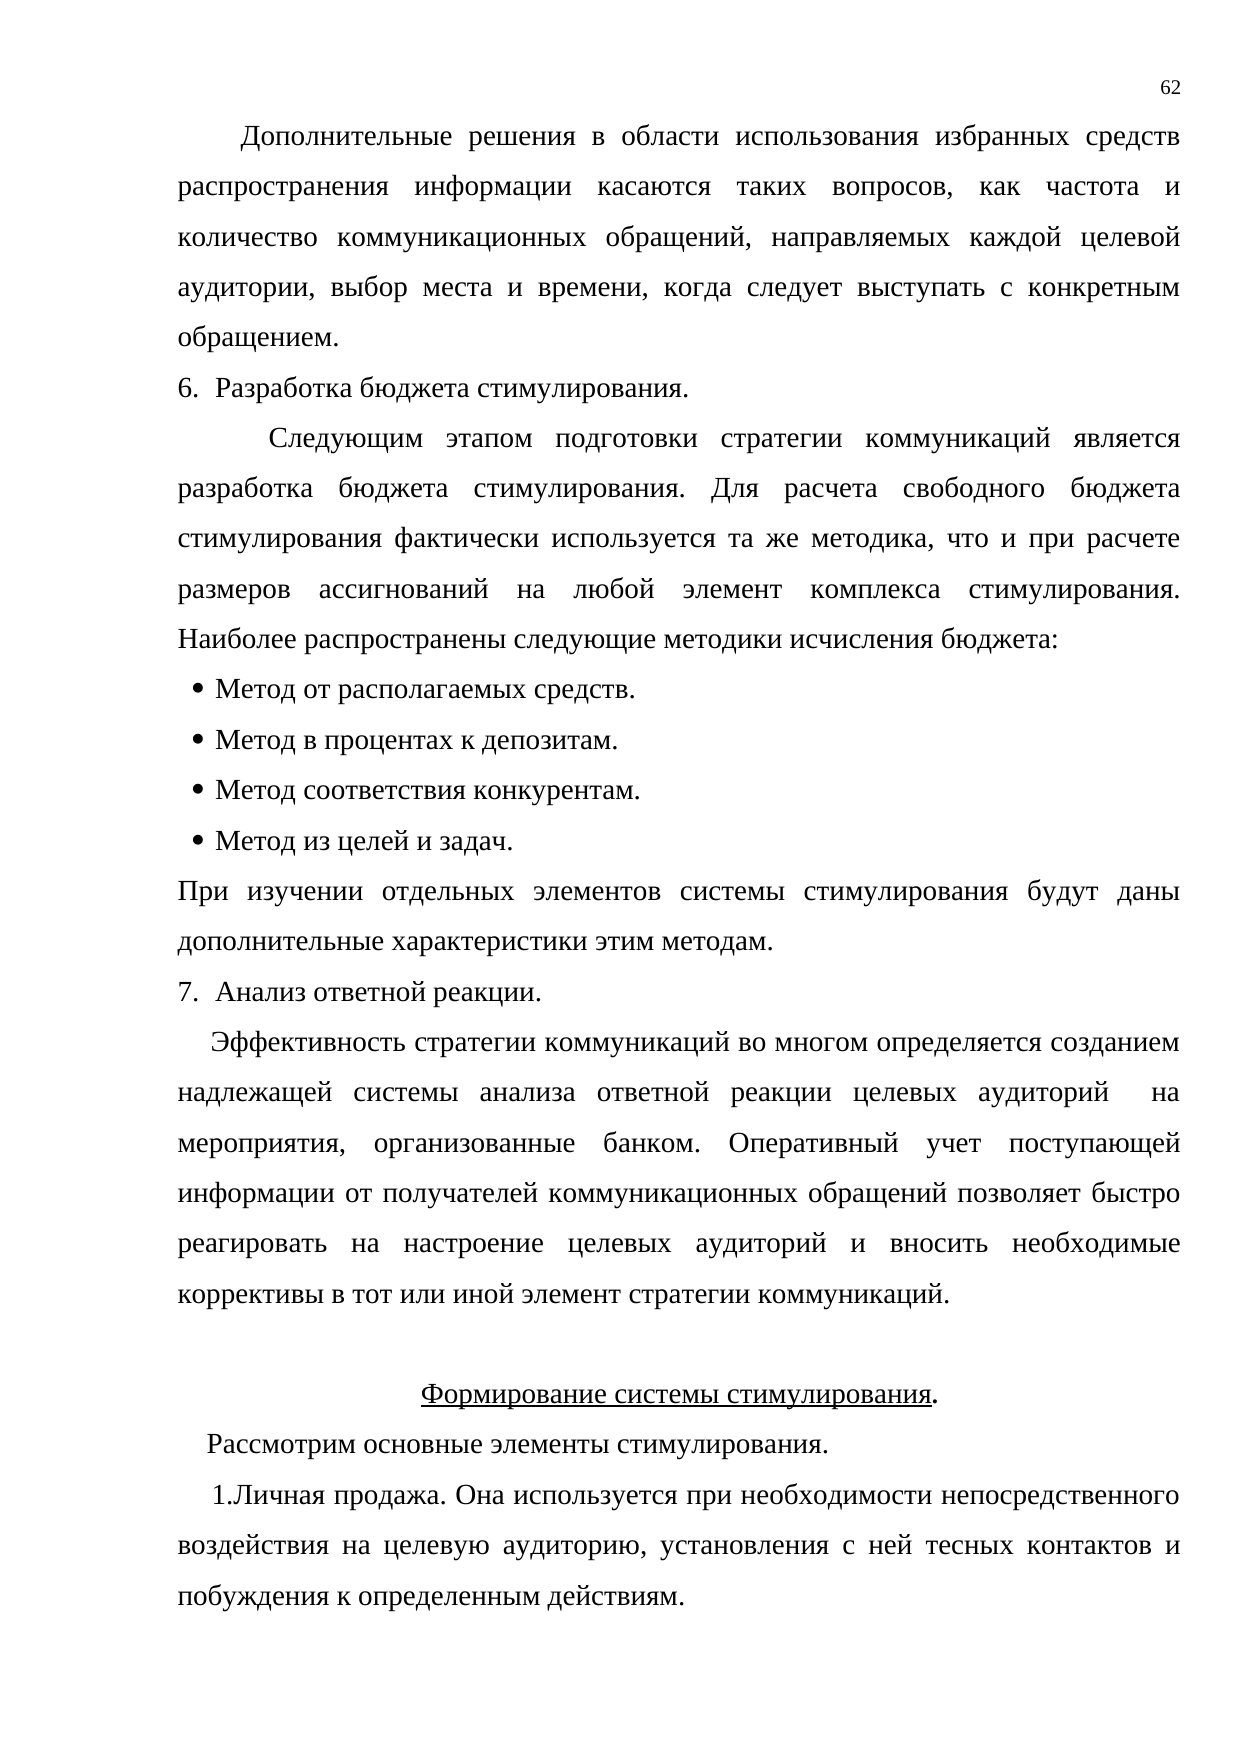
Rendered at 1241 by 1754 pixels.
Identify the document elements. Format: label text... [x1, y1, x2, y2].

text Следующим этапом подготовки стратегии коммуникаций является разработка бюджета стимулирования. Для расчета свободного бюджета стимулирования фактически используется та же методика, что и при расчете размеров ассигнований на любой элемент комплекса стимулирования. Наиболее распространены следующие методики исчисления бюджета: [177, 420, 1181, 655]
text Дополнительные решения в области использования избранных средств распространения информации касаются таких вопросов, как частота и количество коммуникационных обращений, направляемых каждой целевой аудитории, выбор места и времени, когда следует выступать с конкретным обращением. [177, 118, 1181, 353]
list Анализ ответной реакции. [177, 974, 1181, 1007]
text При изучении отдельных элементов системы стимулирования будут даны дополнительные характеристики этим методам. [177, 873, 1181, 957]
list Разработка бюджета стимулирования. [177, 370, 1181, 403]
text Эффективность стратегии коммуникаций во многом определяется созданием надлежащей системы анализа ответной реакции целевых аудиторий на мероприятия, организованные банком. Оперативный учет поступающей информации от получателей коммуникационных обращений позволяет быстро реагировать на настроение целевых аудиторий и вносить необходимые коррективы в тот или иной элемент стратегии коммуникаций. [177, 1024, 1181, 1309]
text Рассмотрим основные элементы стимулирования. [177, 1427, 1181, 1460]
list Метод от располагаемых средств. [193, 672, 1181, 705]
text Формирование системы стимулирования. [177, 1376, 1181, 1410]
list Метод в процентах к депозитам. [193, 722, 1181, 756]
list Метод соответствия конкурентам. [193, 772, 1181, 806]
list Метод из целей и задач. [193, 823, 1181, 856]
text 1.Личная продажа. Она используется при необходимости непосредственного воздействия на целевую аудиторию, установления с ней тесных контактов и побуждения к определенным действиям. [177, 1477, 1181, 1611]
